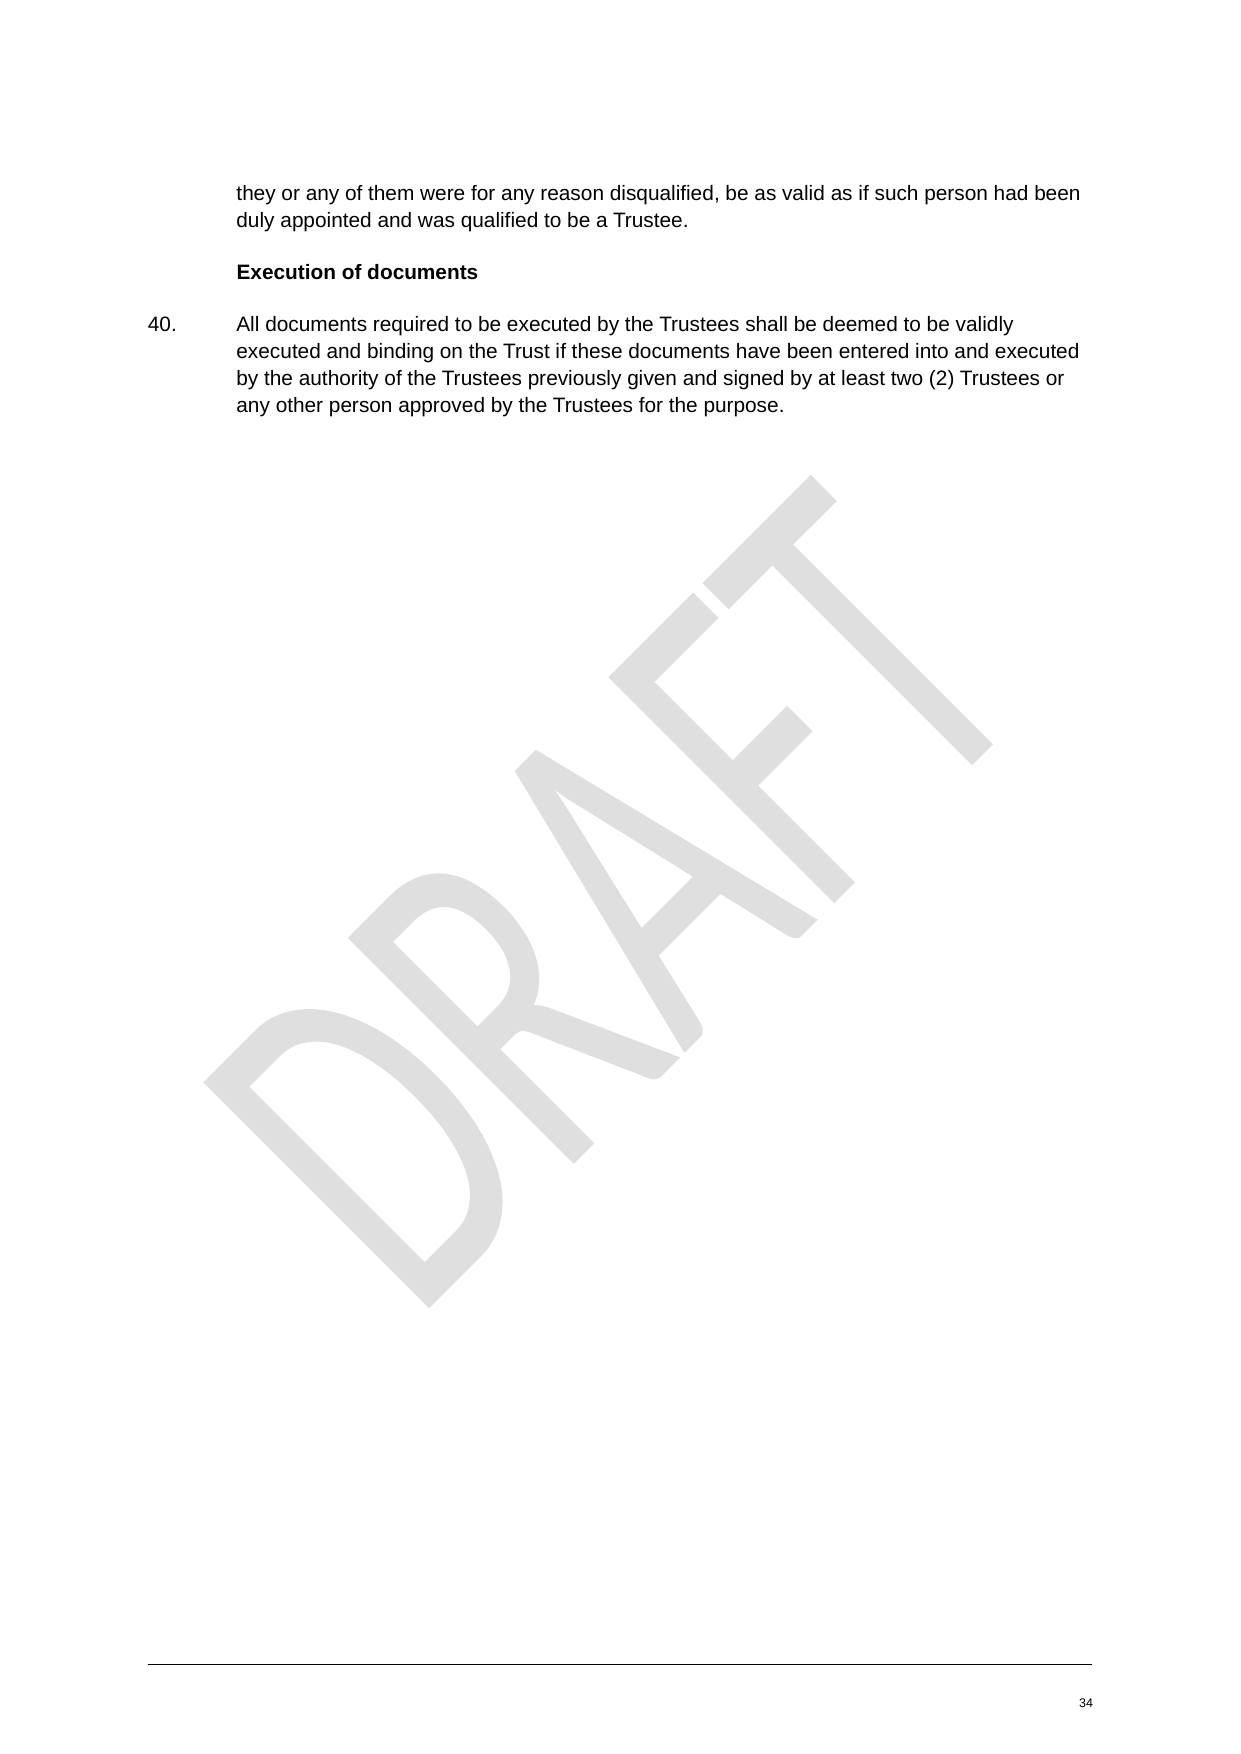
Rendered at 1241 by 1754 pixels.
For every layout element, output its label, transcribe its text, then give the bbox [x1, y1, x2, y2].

text All documents required to be executed by the Trustees shall be deemed to be validly executed and binding on the Trust if these documents have been entered into and executed by the authority of the Trustees previously given and signed by at least two (2) Trustees or any other person approved by the Trustees for the purpose. [148, 308, 1092, 417]
text Execution of documents [236, 256, 1092, 283]
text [148, 177, 1092, 231]
